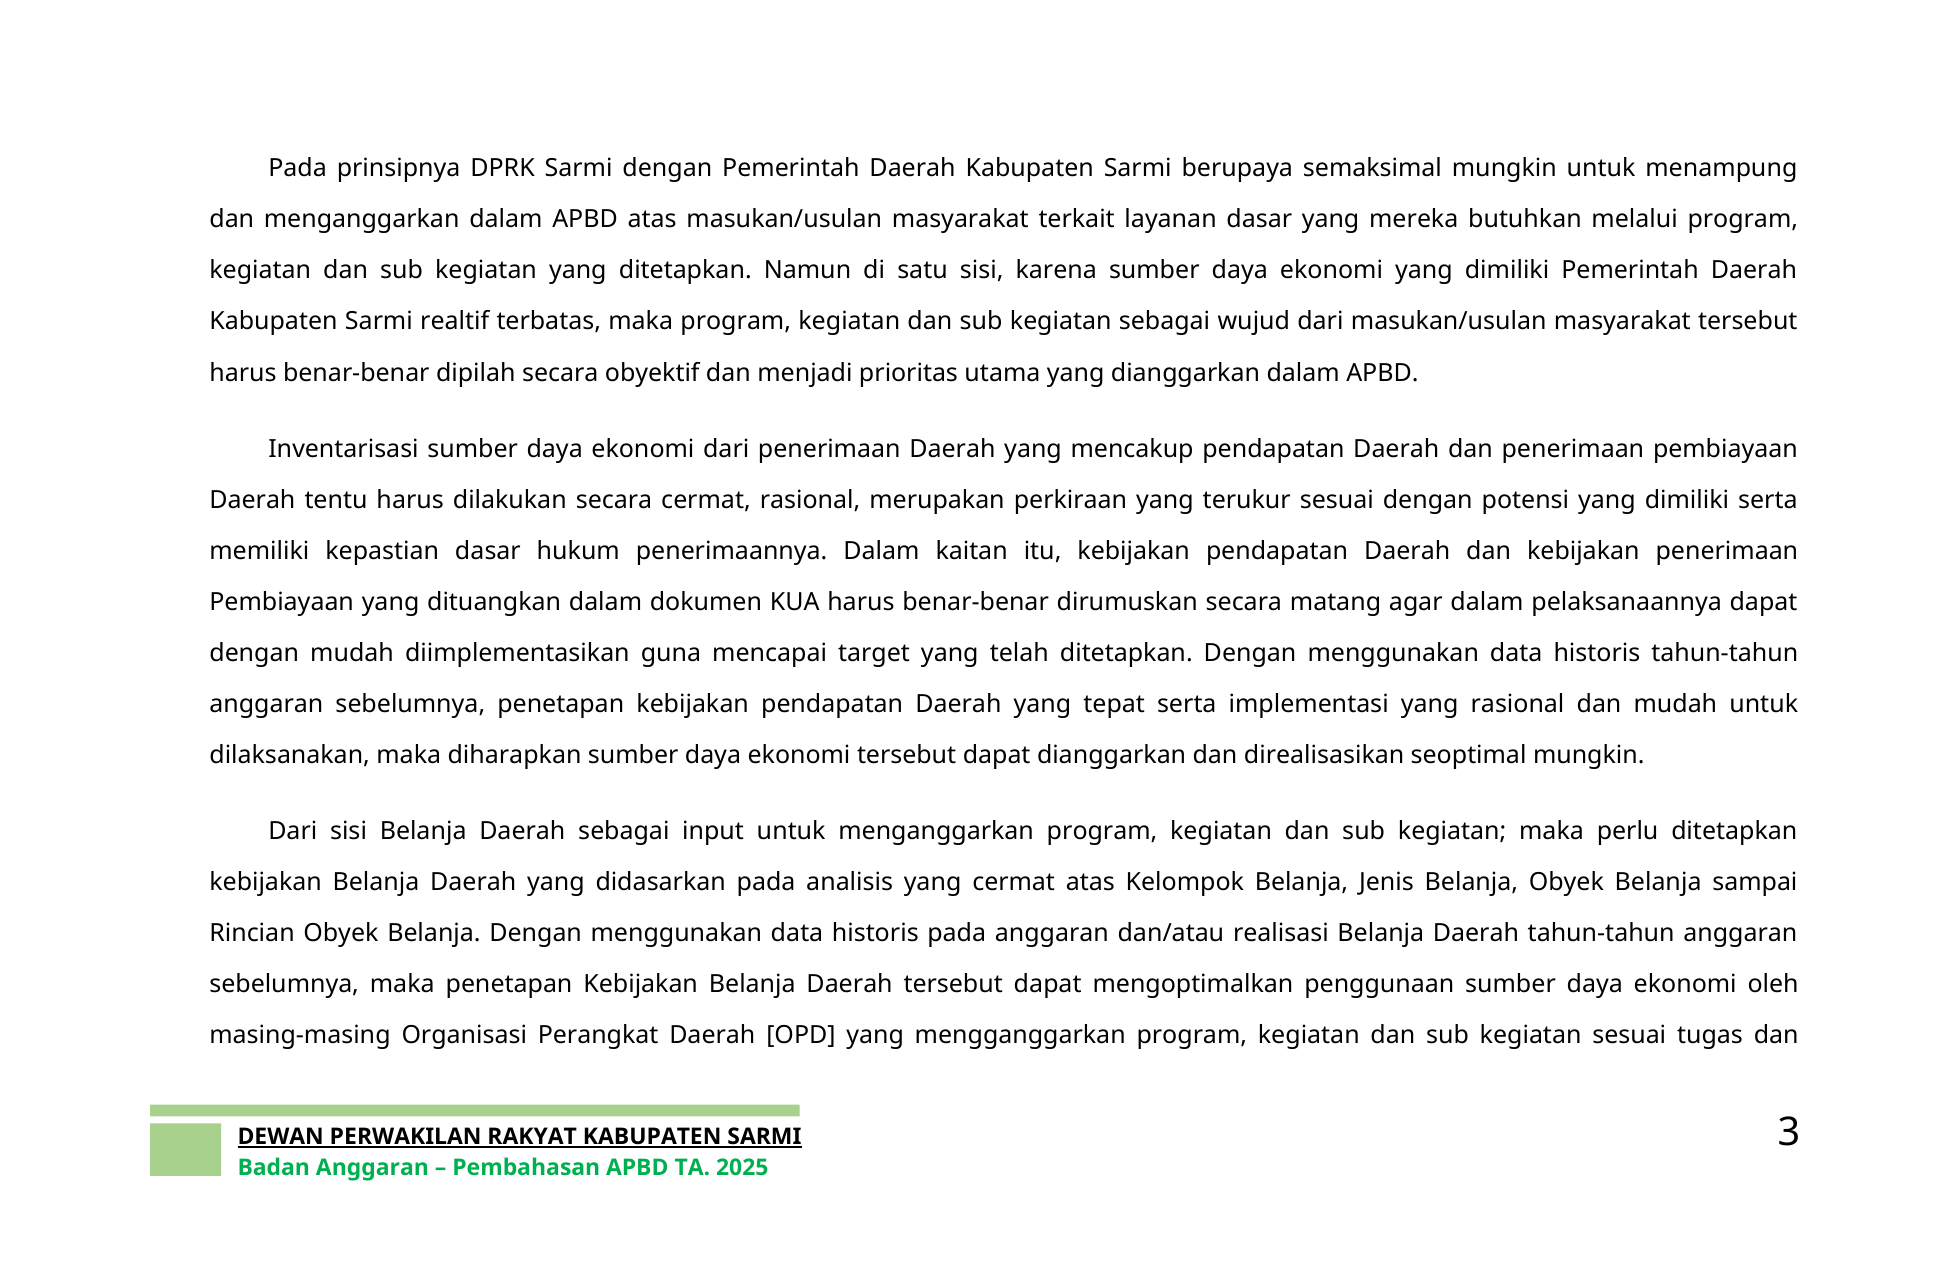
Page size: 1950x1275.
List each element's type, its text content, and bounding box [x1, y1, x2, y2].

list Inventarisasi sumber daya ekonomi dari penerimaan Daerah yang mencakup pendapatan Daerah dan penerimaan pembiayaan Daerah tentu harus dilakukan secara cermat, rasional, merupakan perkiraan yang terukur sesuai dengan potensi yang dimiliki serta memiliki kepastian dasar hukum penerimaannya. Dalam kaitan itu, kebijakan pendapatan Daerah dan kebijakan penerimaan Pembiayaan yang dituangkan dalam dokumen KUA harus benar-benar dirumuskan secara matang agar dalam pelaksanaannya dapat dengan mudah diimplementasikan guna mencapai target yang telah ditetapkan. Dengan menggunakan data historis tahun-tahun anggaran sebelumnya, penetapan kebijakan pendapatan Daerah yang tepat serta implementasi yang rasional dan mudah untuk dilaksanakan, maka diharapkan sumber daya ekonomi tersebut dapat dianggarkan dan direalisasikan seoptimal mungkin. [209, 430, 1800, 771]
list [209, 812, 1800, 1051]
list Pada prinsipnya DPRK Sarmi dengan Pemerintah Daerah Kabupaten Sarmi berupaya semaksimal mungkin untuk menampung dan menganggarkan dalam APBD atas masukan/usulan masyarakat terkait layanan dasar yang mereka butuhkan melalui program, kegiatan dan sub kegiatan yang ditetapkan. Namun di satu sisi, karena sumber daya ekonomi yang dimiliki Pemerintah Daerah Kabupaten Sarmi realtif terbatas, maka program, kegiatan dan sub kegiatan sebagai wujud dari masukan/usulan masyarakat tersebut harus benar-benar dipilah secara obyektif dan menjadi prioritas utama yang dianggarkan dalam APBD. [209, 150, 1800, 388]
